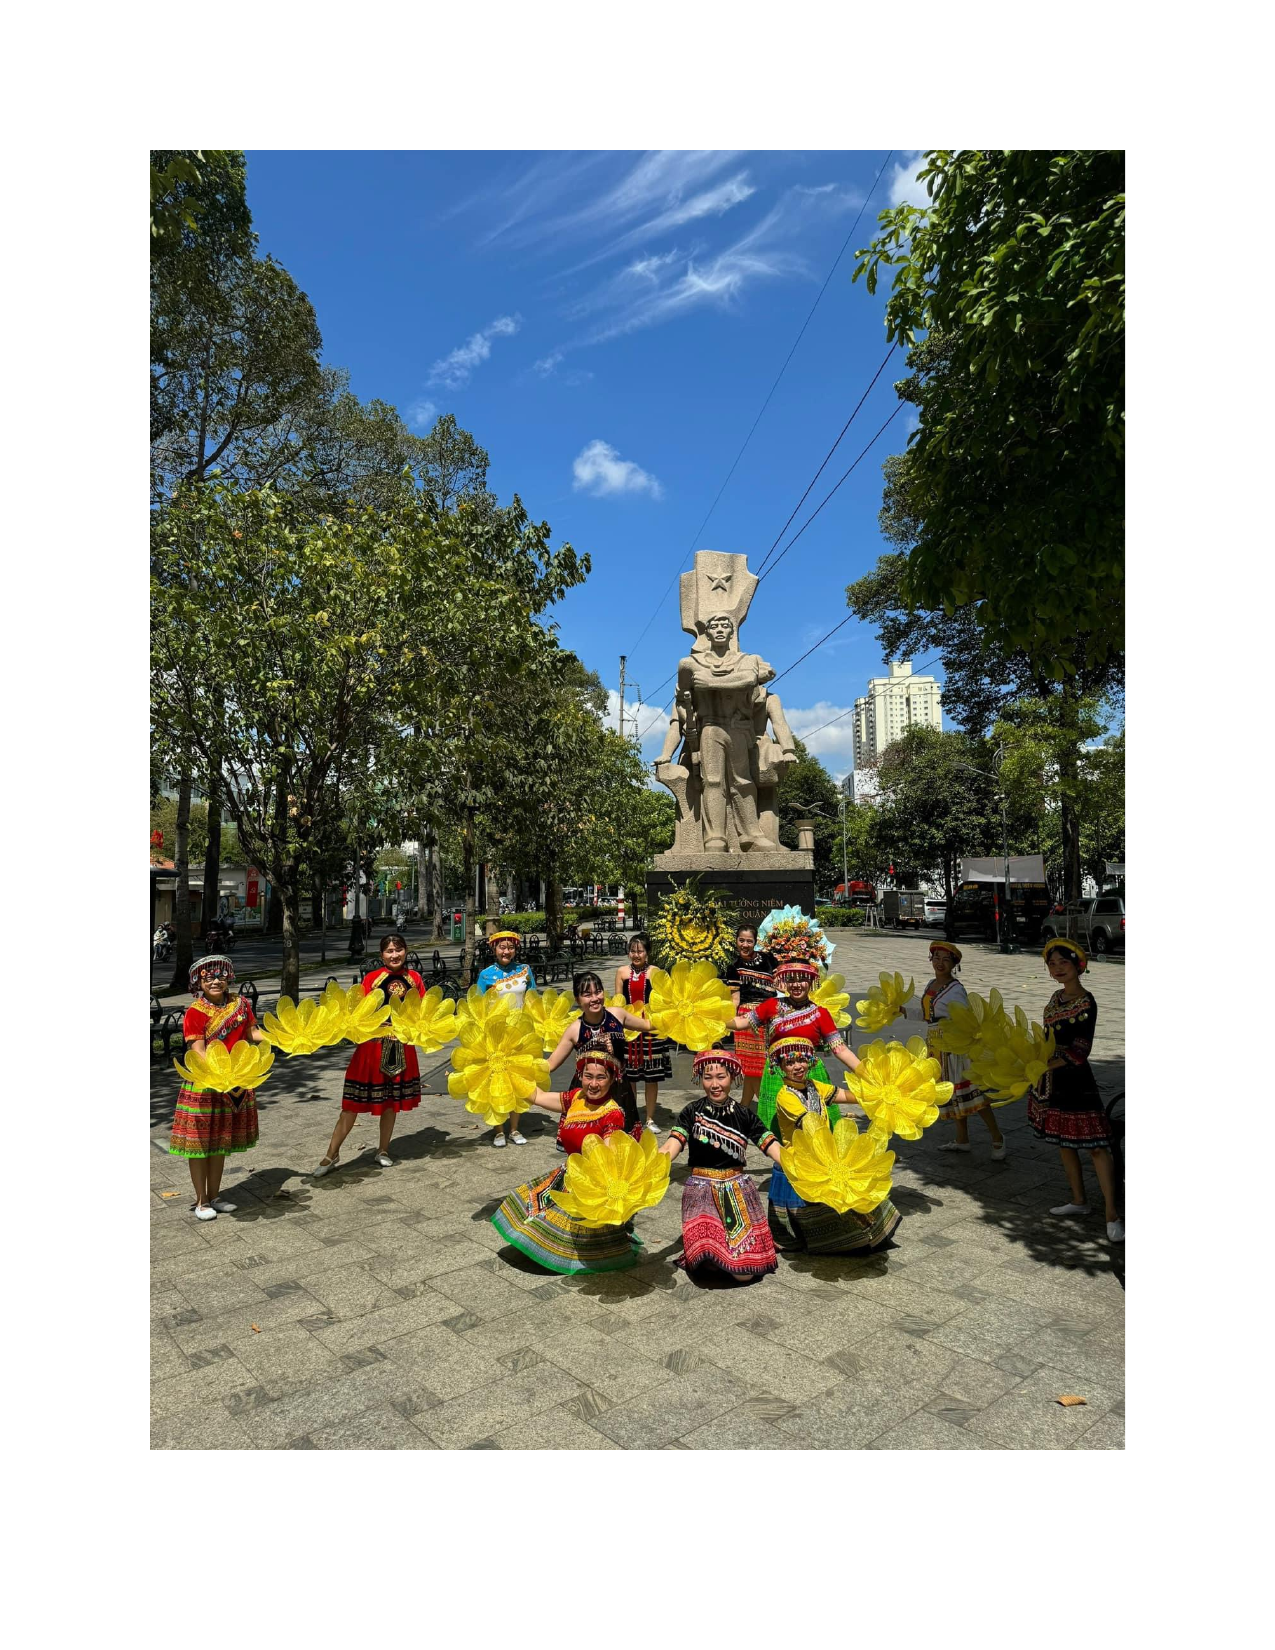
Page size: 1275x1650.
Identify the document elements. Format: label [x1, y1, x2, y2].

picture [150, 150, 1125, 1450]
